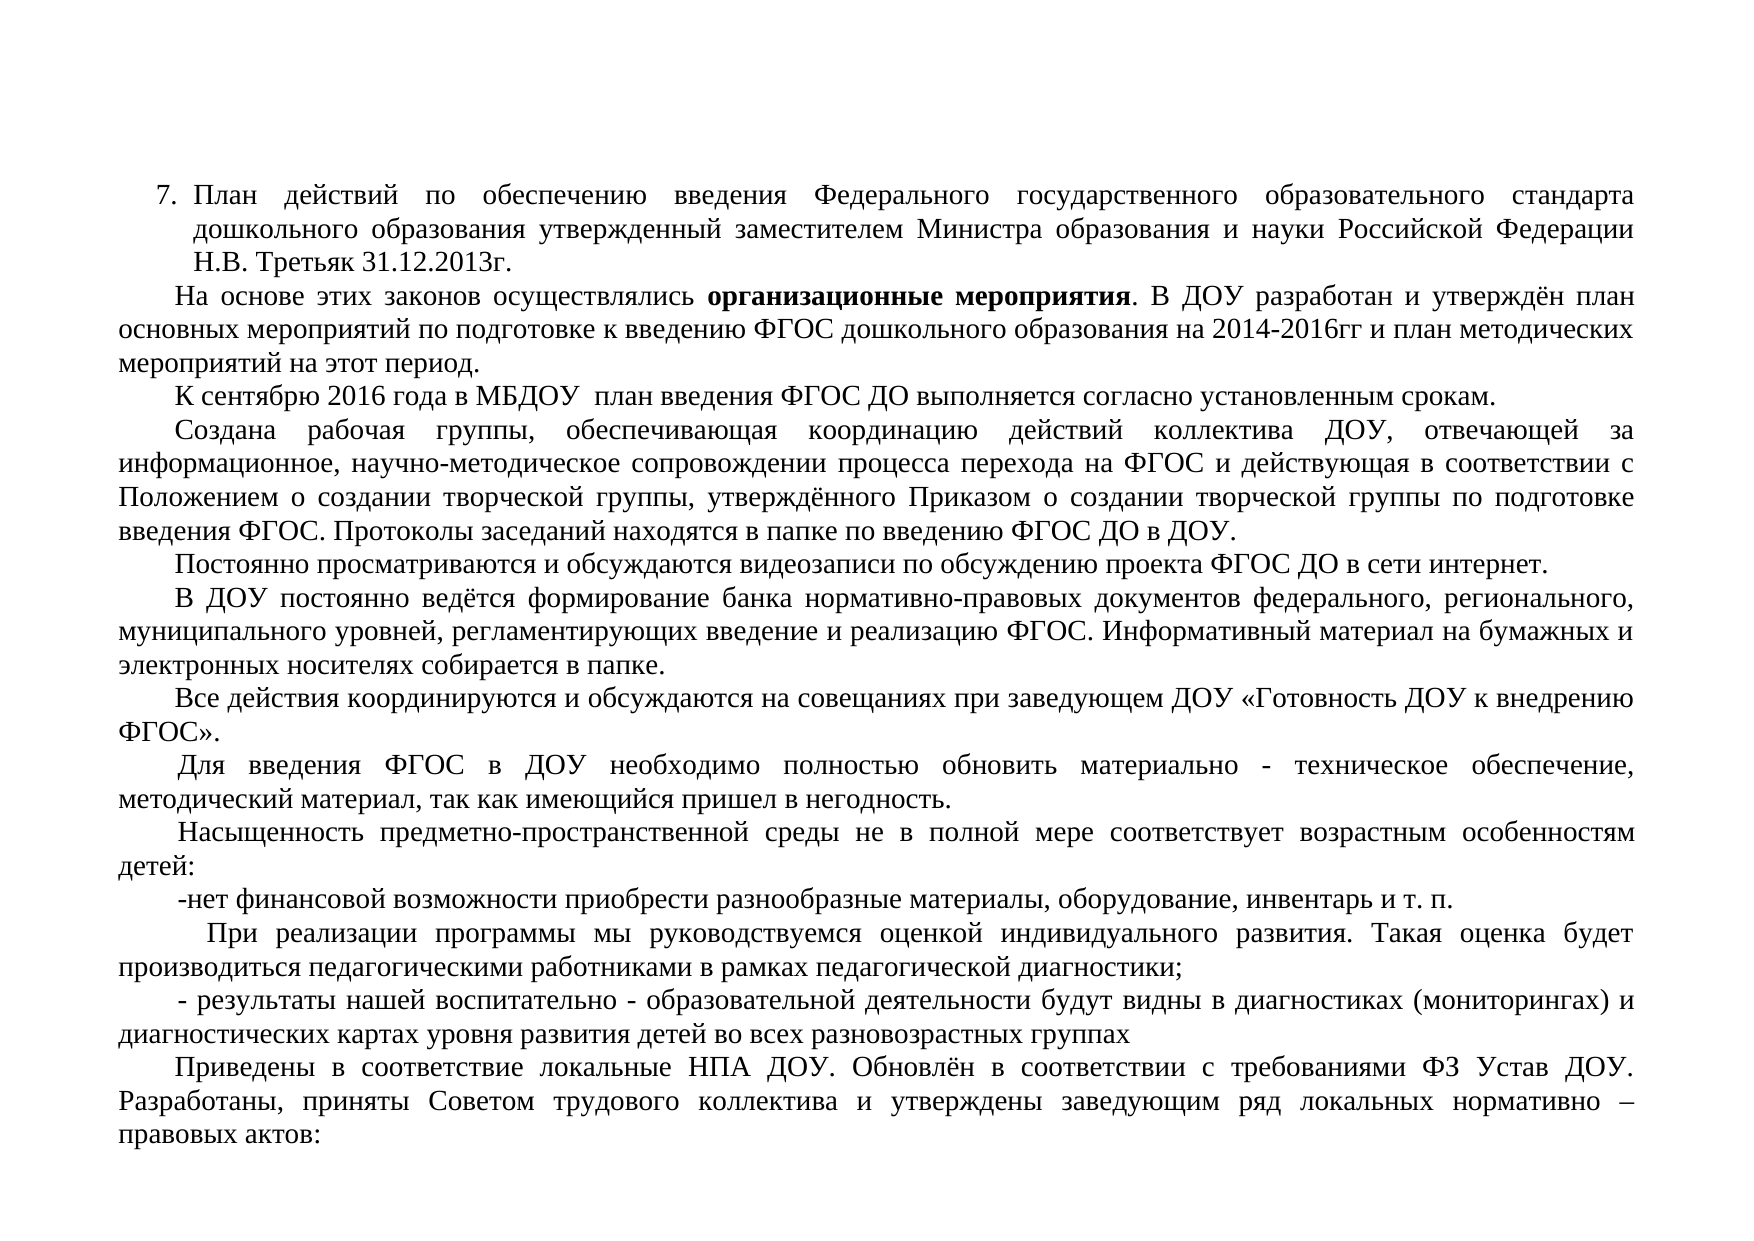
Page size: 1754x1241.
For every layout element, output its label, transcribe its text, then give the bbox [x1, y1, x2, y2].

text На основе этих законов осуществлялись организационные мероприятия. В ДОУ разработан и утверждён план основных мероприятий по подготовке к введению ФГОС дошкольного образования на 2014-2016гг и план методических мероприятий на этот период. [118, 278, 1636, 378]
list План действий по обеспечению введения Федерального государственного образовательного стандарта дошкольного образования утвержденный заместителем Министра образования и науки Российской Федерации Н.В. Третьяк 31.12.2013г. [156, 177, 1636, 278]
text При реализации программы мы руководствуемся оценкой индивидуального развития. Такая оценка будет производиться педагогическими работниками в рамках педагогической диагностики; [118, 915, 1636, 982]
text Насыщенность предметно-пространственной среды не в полной мере соответствует возрастным особенностям детей: [118, 814, 1636, 882]
text - результаты нашей воспитательно - образовательной деятельности будут видны в диагностиках (мониторингах) и диагностических картах уровня развития детей во всех разновозрастных группах [118, 982, 1636, 1049]
text В ДОУ постоянно ведётся формирование банка нормативно-правовых документов федерального, регионального, муниципального уровней, регламентирующих введение и реализацию ФГОС. Информативный материал на бумажных и электронных носителях собирается в папке. [118, 580, 1636, 680]
text Все действия координируются и обсуждаются на совещаниях при заведующем ДОУ «Готовность ДОУ к внедрению ФГОС». [118, 680, 1636, 747]
text Для введения ФГОС в ДОУ необходимо полностью обновить материально - техническое обеспечение, методический материал, так как имеющийся пришел в негодность. [118, 747, 1636, 814]
text Постоянно просматриваются и обсуждаются видеозаписи по обсуждению проекта ФГОС ДО в сети интернет. [118, 546, 1636, 580]
text К сентябрю 2016 года в МБДОУ план введения ФГОС ДО выполняется согласно установленным срокам. [118, 378, 1636, 412]
text Приведены в соответствие локальные НПА ДОУ. Обновлён в соответствии с требованиями ФЗ Устав ДОУ. Разработаны, приняты Советом трудового коллектива и утверждены заведующим ряд локальных нормативно – правовых актов: [118, 1049, 1636, 1150]
text Создана рабочая группы, обеспечивающая координацию действий коллектива ДОУ, отвечающей за информационное, научно-методическое сопровождении процесса перехода на ФГОС и действующая в соответствии с Положением о создании творческой группы, утверждённого Приказом о создании творческой группы по подготовке введения ФГОС. Протоколы заседаний находятся в папке по введению ФГОС ДО в ДОУ. [118, 412, 1636, 546]
text -нет финансовой возможности приобрести разнообразные материалы, оборудование, инвентарь и т. п. [118, 882, 1636, 915]
